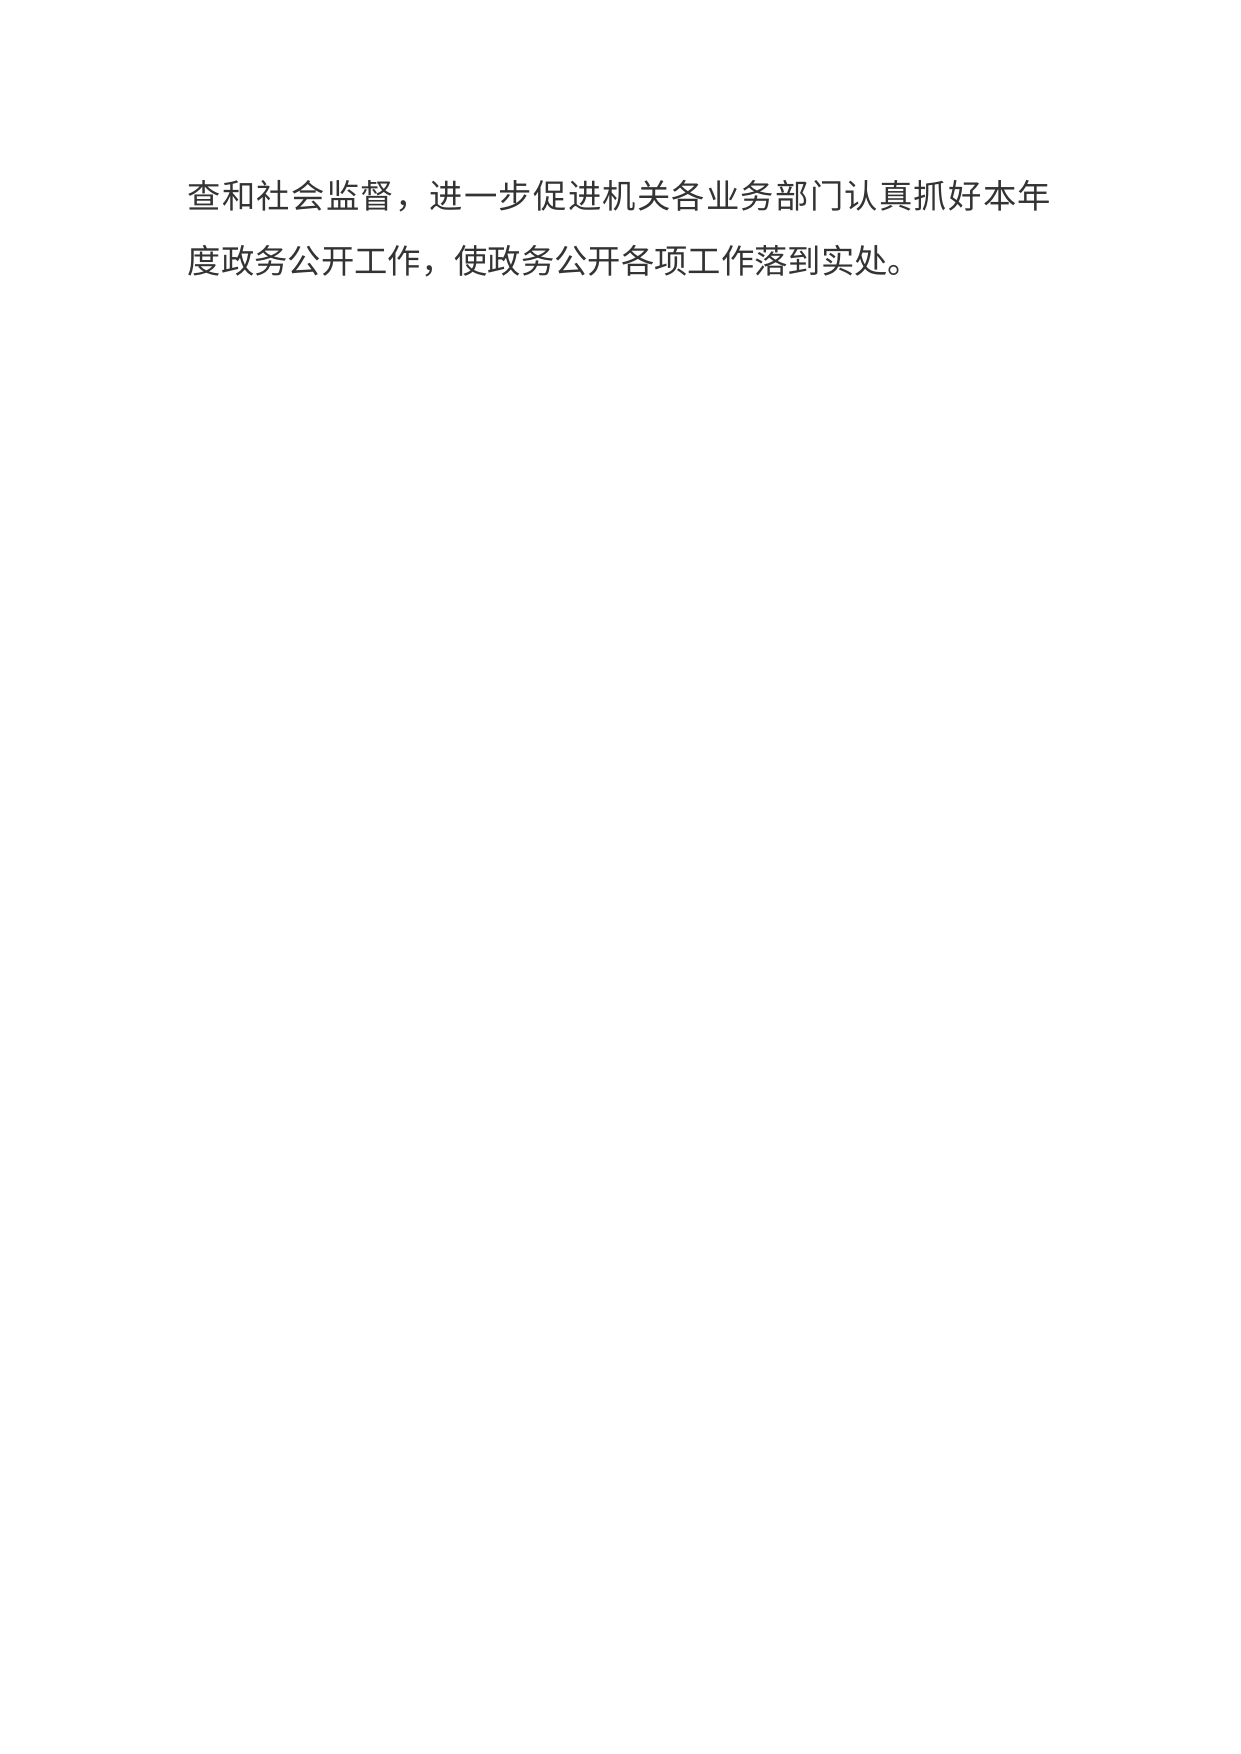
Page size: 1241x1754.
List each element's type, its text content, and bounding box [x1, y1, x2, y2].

text 三是围绕依法行政，强化监督检查，在继续完善政务公开工作考核制度的基础上，加强内部监督检查、纪检监察督查和社会监督，进一步促进机关各业务部门认真抓好本年度政务公开工作，使政务公开各项工作落到实处。 [187, 162, 1053, 422]
